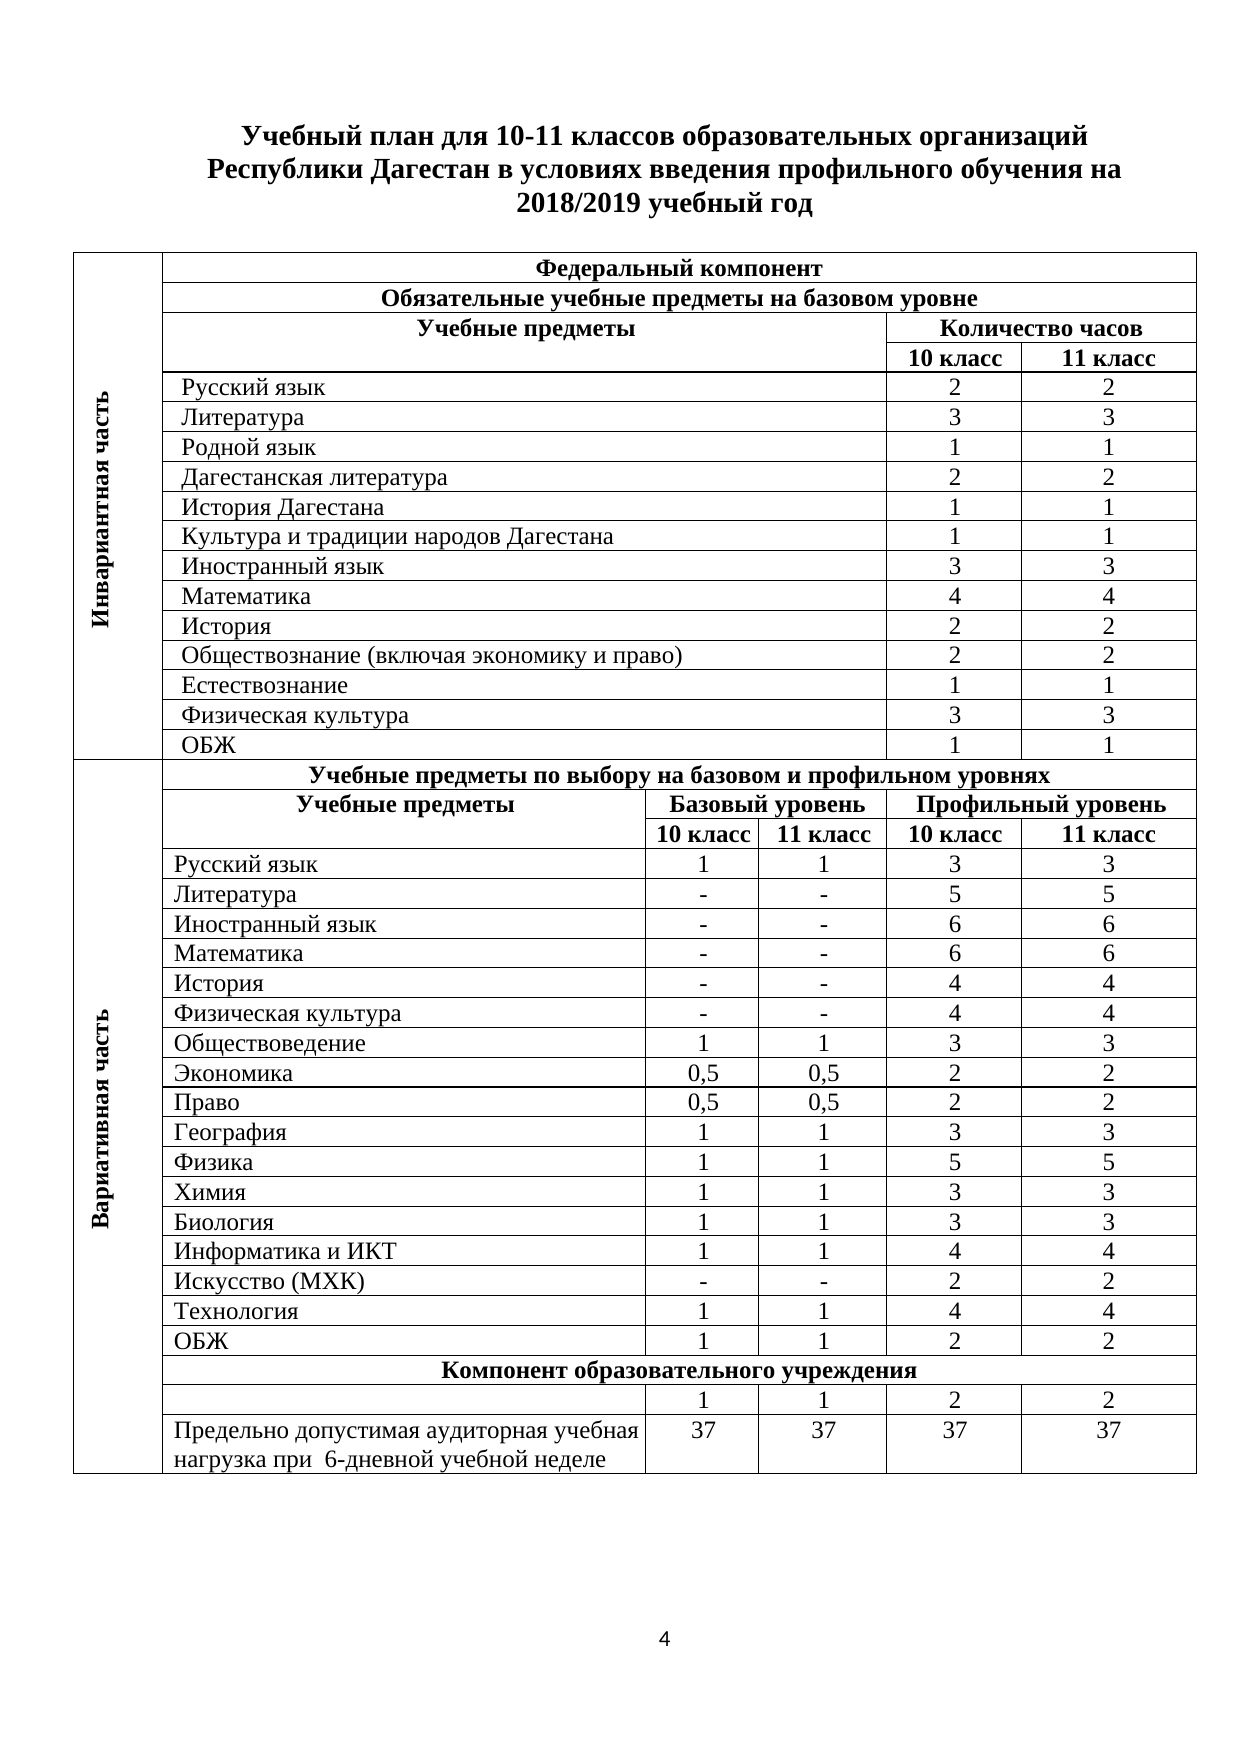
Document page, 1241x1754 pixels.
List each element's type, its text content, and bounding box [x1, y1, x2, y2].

table_cell ОБЖ [163, 1326, 645, 1354]
table_cell Литература [163, 879, 645, 908]
table_cell - [646, 968, 758, 997]
table_cell 3 [887, 1028, 1021, 1057]
table_cell 4 [1022, 581, 1196, 610]
table_cell Физическая культура [163, 700, 886, 729]
table_cell [163, 1385, 645, 1414]
table_cell Естествознание [163, 670, 886, 699]
table_cell 10 класс [887, 343, 1021, 371]
table_cell 6 [887, 909, 1021, 937]
table_cell Русский язык [163, 849, 645, 878]
table_cell - [759, 968, 886, 997]
table_cell Количество часов [887, 313, 1196, 342]
table_cell 0,5 [759, 1088, 886, 1116]
table_cell 1 [1022, 670, 1196, 699]
table_cell ОБЖ [163, 730, 886, 759]
table_cell 4 [887, 581, 1021, 610]
table_cell 11 класс [1022, 819, 1196, 848]
table_cell - [646, 1266, 758, 1295]
table_cell 2 [887, 1326, 1021, 1354]
table_cell 2 [1022, 1326, 1196, 1354]
table_cell 37 [1022, 1415, 1196, 1473]
table_cell 3 [887, 1207, 1021, 1235]
table_cell 4 [887, 968, 1021, 997]
table_cell 3 [887, 1177, 1021, 1206]
table_cell 4 [887, 1236, 1021, 1265]
table_cell 1 [1022, 432, 1196, 461]
table_cell 1 [759, 1296, 886, 1325]
table_cell 2 [1022, 1058, 1196, 1086]
table_cell Математика [163, 581, 886, 610]
table_cell 4 [887, 1296, 1021, 1325]
table_cell 2 [887, 611, 1021, 639]
table_cell Учебные предметы по выбору на базовом и профильном уровнях [163, 760, 1196, 788]
table_cell 3 [887, 402, 1021, 431]
table_cell 4 [887, 998, 1021, 1027]
table_cell 3 [887, 551, 1021, 580]
table_cell Литература [163, 402, 886, 431]
table_cell - [759, 909, 886, 937]
table_cell 11 класс [759, 819, 886, 848]
table_cell - [759, 1266, 886, 1295]
table_cell 1 [759, 1147, 886, 1176]
table_cell Культура и традиции народов Дагестана [163, 521, 886, 550]
table_cell 5 [887, 879, 1021, 908]
table_cell 1 [759, 1236, 886, 1265]
table_cell 1 [887, 670, 1021, 699]
table_cell Учебные предметы [163, 313, 886, 371]
table_cell Компонент образовательного учреждения [163, 1356, 1196, 1384]
table_cell - [759, 939, 886, 967]
table_cell Физика [163, 1147, 645, 1176]
table_cell Профильный уровень [887, 790, 1196, 818]
table_cell - [646, 909, 758, 937]
table_cell Биология [163, 1207, 645, 1235]
table_cell 1 [646, 1177, 758, 1206]
table_cell - [646, 998, 758, 1027]
table_cell 0,5 [646, 1058, 758, 1086]
table_cell 2 [1022, 1385, 1196, 1414]
table_cell 2 [887, 373, 1021, 401]
table_cell 1 [887, 432, 1021, 461]
table_cell 1 [1022, 730, 1196, 759]
table_cell - [646, 879, 758, 908]
table_cell Вариативная часть [74, 760, 162, 1473]
table_cell Физическая культура [163, 998, 645, 1027]
table_cell 2 [887, 641, 1021, 669]
table_cell 10 класс [646, 819, 758, 848]
table_cell Иностранный язык [163, 551, 886, 580]
table_cell 3 [1022, 849, 1196, 878]
table_cell Право [163, 1088, 645, 1116]
table_cell 2 [1022, 1266, 1196, 1295]
table_cell Предельно допустимая аудиторная учебная нагрузка при 6-дневной учебной неделе [163, 1415, 645, 1473]
table_cell 1 [646, 1296, 758, 1325]
table_cell Обязательные учебные предметы на базовом уровне [163, 283, 1196, 312]
table_cell 2 [887, 1266, 1021, 1295]
table_cell Иностранный язык [163, 909, 645, 937]
table_cell 11 класс [1022, 343, 1196, 371]
table_cell Математика [163, 939, 645, 967]
table_cell 1 [759, 1177, 886, 1206]
table_cell 1 [1022, 492, 1196, 520]
table_cell 3 [1022, 1207, 1196, 1235]
table_cell 5 [1022, 879, 1196, 908]
table_cell 1 [759, 1385, 886, 1414]
title Учебный план для 10-11 классов образовательных организаций Республики Дагестан в условиях введения профильного обучения на 2018/2019 учебный год [177, 118, 1152, 219]
table_cell - [759, 879, 886, 908]
table_cell 1 [646, 1236, 758, 1265]
table_cell 1 [887, 521, 1021, 550]
table_cell 3 [1022, 1177, 1196, 1206]
table_cell 4 [1022, 1236, 1196, 1265]
table_cell Русский язык [163, 373, 886, 401]
table_cell 2 [887, 1088, 1021, 1116]
table_cell 1 [646, 849, 758, 878]
table_cell 1 [759, 1117, 886, 1146]
table_cell 2 [887, 1058, 1021, 1086]
table_cell 6 [887, 939, 1021, 967]
table_cell 1 [646, 1147, 758, 1176]
table_cell 2 [1022, 1088, 1196, 1116]
table_cell 6 [1022, 909, 1196, 937]
table_cell История [163, 968, 645, 997]
table_cell 2 [1022, 641, 1196, 669]
table_cell Дагестанская литература [163, 462, 886, 491]
table_cell 4 [1022, 998, 1196, 1027]
table_cell 3 [887, 700, 1021, 729]
table_cell Экономика [163, 1058, 645, 1086]
table_header Федеральный компонент [163, 253, 1196, 282]
table_cell 1 [646, 1117, 758, 1146]
table_cell 37 [887, 1415, 1021, 1473]
table_header Инвариантная часть [74, 253, 162, 759]
table_cell 3 [1022, 551, 1196, 580]
table_cell 1 [646, 1326, 758, 1354]
table_cell 1 [646, 1207, 758, 1235]
table_cell 10 класс [887, 819, 1021, 848]
table_cell Информатика и ИКТ [163, 1236, 645, 1265]
table_cell 1 [887, 492, 1021, 520]
table_cell География [163, 1117, 645, 1146]
table_cell Обществознание (включая экономику и право) [163, 641, 886, 669]
table_cell 1 [646, 1028, 758, 1057]
table_cell История Дагестана [163, 492, 886, 520]
table_cell История [163, 611, 886, 639]
table_cell 5 [887, 1147, 1021, 1176]
table_cell Обществоведение [163, 1028, 645, 1057]
table_cell 0,5 [759, 1058, 886, 1086]
table_cell 1 [646, 1385, 758, 1414]
table_cell 2 [1022, 611, 1196, 639]
table_cell 2 [1022, 373, 1196, 401]
table_cell 1 [759, 1326, 886, 1354]
table_cell 1 [759, 849, 886, 878]
table_cell Учебные предметы [163, 790, 645, 848]
table_cell Технология [163, 1296, 645, 1325]
table_cell 3 [887, 849, 1021, 878]
table_cell 1 [1022, 521, 1196, 550]
table_cell 4 [1022, 1296, 1196, 1325]
table_cell 3 [887, 1117, 1021, 1146]
table_cell 3 [1022, 1117, 1196, 1146]
table_cell Базовый уровень [646, 790, 886, 818]
table_cell 1 [887, 730, 1021, 759]
table_cell - [759, 998, 886, 1027]
table_cell Искусство (МХК) [163, 1266, 645, 1295]
table_cell 1 [759, 1207, 886, 1235]
table_cell Химия [163, 1177, 645, 1206]
table_cell 1 [759, 1028, 886, 1057]
table_cell 6 [1022, 939, 1196, 967]
table_cell 37 [759, 1415, 886, 1473]
table_cell 5 [1022, 1147, 1196, 1176]
table_cell 2 [1022, 462, 1196, 491]
table_cell 2 [887, 462, 1021, 491]
table_cell 3 [1022, 402, 1196, 431]
table_cell Родной язык [163, 432, 886, 461]
table_cell 3 [1022, 1028, 1196, 1057]
table_cell - [646, 939, 758, 967]
table_cell 4 [1022, 968, 1196, 997]
table_cell 2 [887, 1385, 1021, 1414]
table_cell 3 [1022, 700, 1196, 729]
table_cell 37 [646, 1415, 758, 1473]
table_cell 0,5 [646, 1088, 758, 1116]
